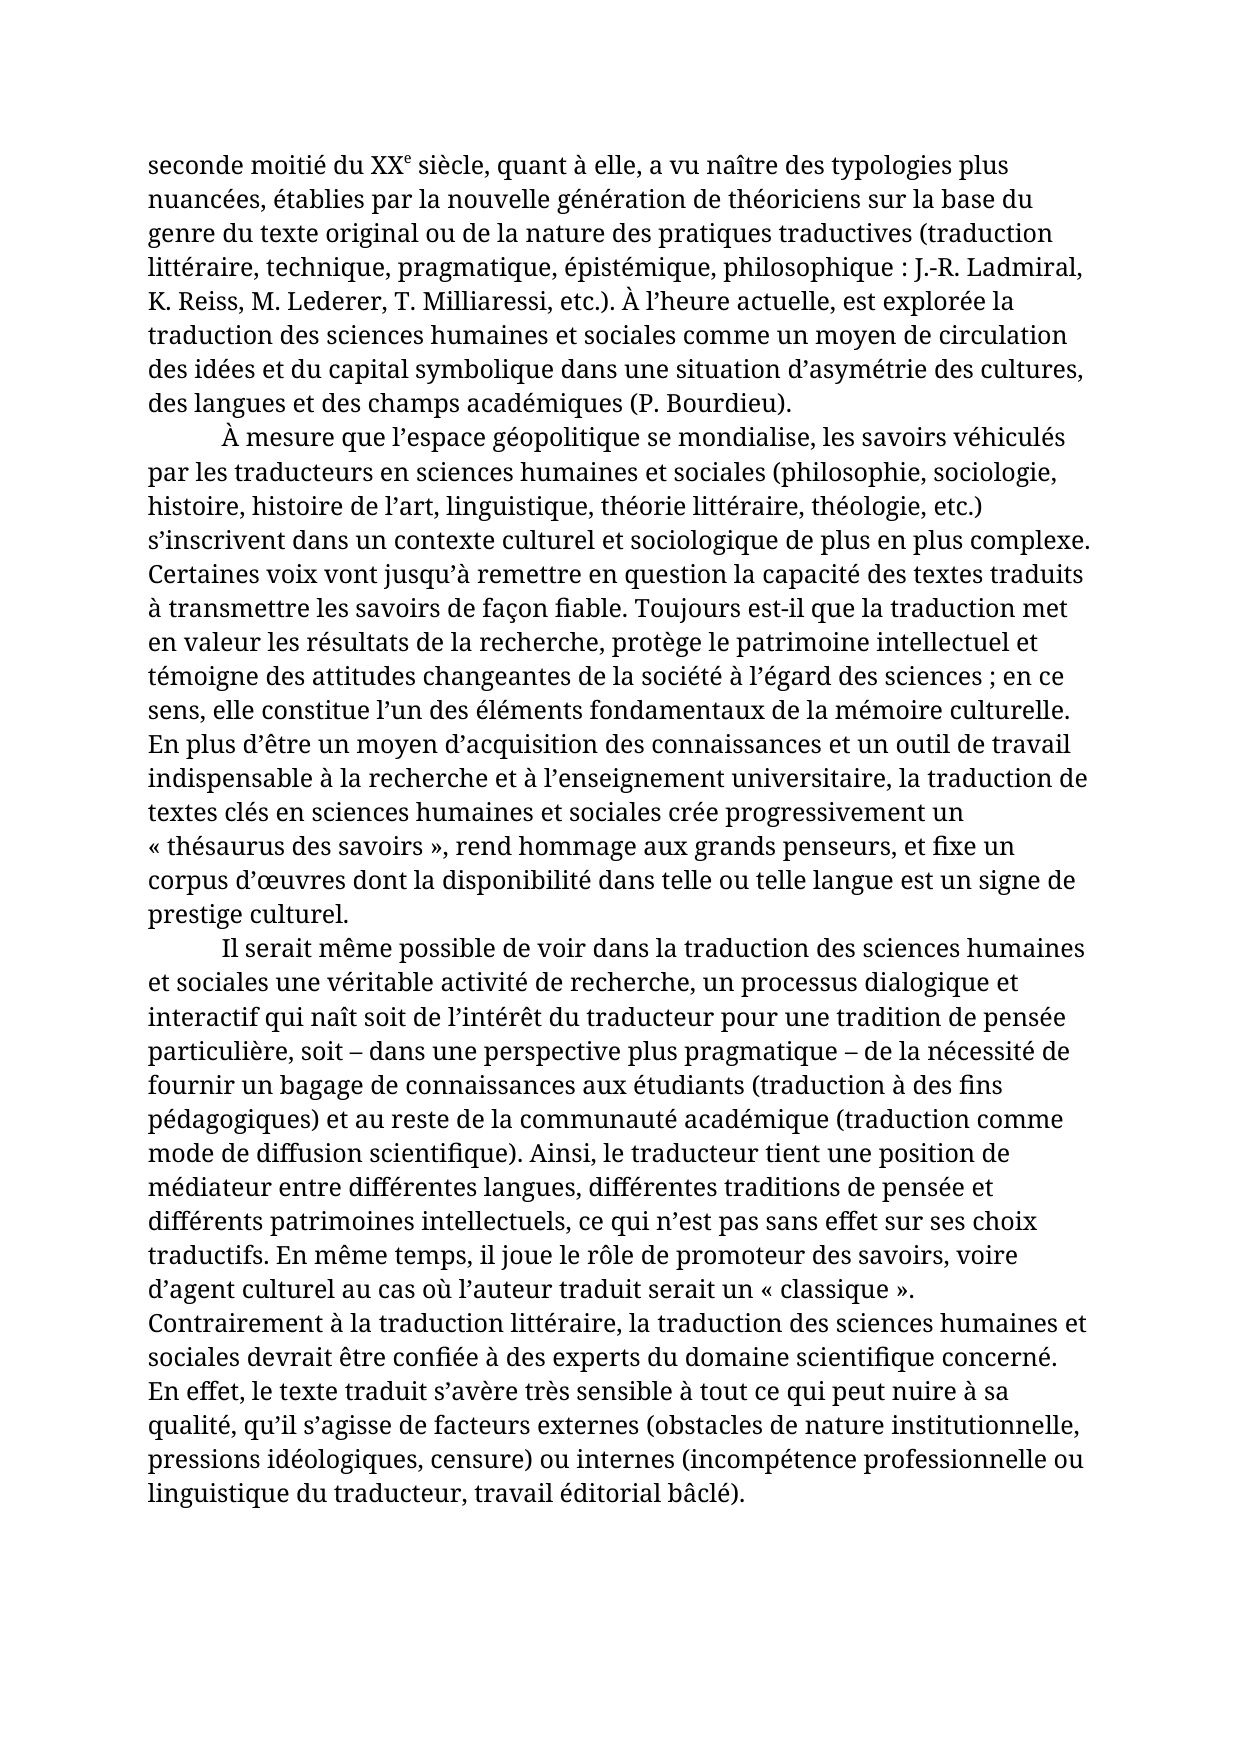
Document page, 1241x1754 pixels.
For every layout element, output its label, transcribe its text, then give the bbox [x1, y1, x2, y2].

text Il serait même possible de voir dans la traduction des sciences humaines et sociales une véritable activité de recherche, un processus dialogique et interactif qui naît soit de l’intérêt du traducteur pour une tradition de pensée particulière, soit – dans une perspective plus pragmatique – de la nécessité de fournir un bagage de connaissances aux étudiants (traduction à des fins pédagogiques) et au reste de la communauté académique (traduction comme mode de diffusion scientifique). Ainsi, le traducteur tient une position de médiateur entre différentes langues, différentes traditions de pensée et différents patrimoines intellectuels, ce qui n’est pas sans effet sur ses choix traductifs. En même temps, il joue le rôle de promoteur des savoirs, voire d’agent culturel au cas où l’auteur traduit serait un « classique ». Contrairement à la traduction littéraire, la traduction des sciences humaines et sociales devrait être confiée à des experts du domaine scientifique concerné. En effet, le texte traduit s’avère très sensible à tout ce qui peut nuire à sa qualité, qu’il s’agisse de facteurs externes (obstacles de nature institutionnelle, pressions idéologiques, censure) ou internes (incompétence professionnelle ou linguistique du traducteur, travail éditorial bâclé). [148, 931, 1093, 1510]
text À mesure que l’espace géopolitique se mondialise, les savoirs véhiculés par les traducteurs en sciences humaines et sociales (philosophie, sociologie, histoire, histoire de l’art, linguistique, théorie littéraire, théologie, etc.) s’inscrivent dans un contexte culturel et sociologique de plus en plus complexe. Certaines voix vont jusqu’à remettre en question la capacité des textes traduits à transmettre les savoirs de façon fiable. Toujours est-il que la traduction met en valeur les résultats de la recherche, protège le patrimoine intellectuel et témoigne des attitudes changeantes de la société à l’égard des sciences ; en ce sens, elle constitue l’un des éléments fondamentaux de la mémoire culturelle. En plus d’être un moyen d’acquisition des connaissances et un outil de travail indispensable à la recherche et à l’enseignement universitaire, la traduction de textes clés en sciences humaines et sociales crée progressivement un « thésaurus des savoirs », rend hommage aux grands penseurs, et fixe un corpus d’œuvres dont la disponibilité dans telle ou telle langue est un signe de prestige culturel. [148, 420, 1093, 931]
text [148, 148, 1093, 420]
